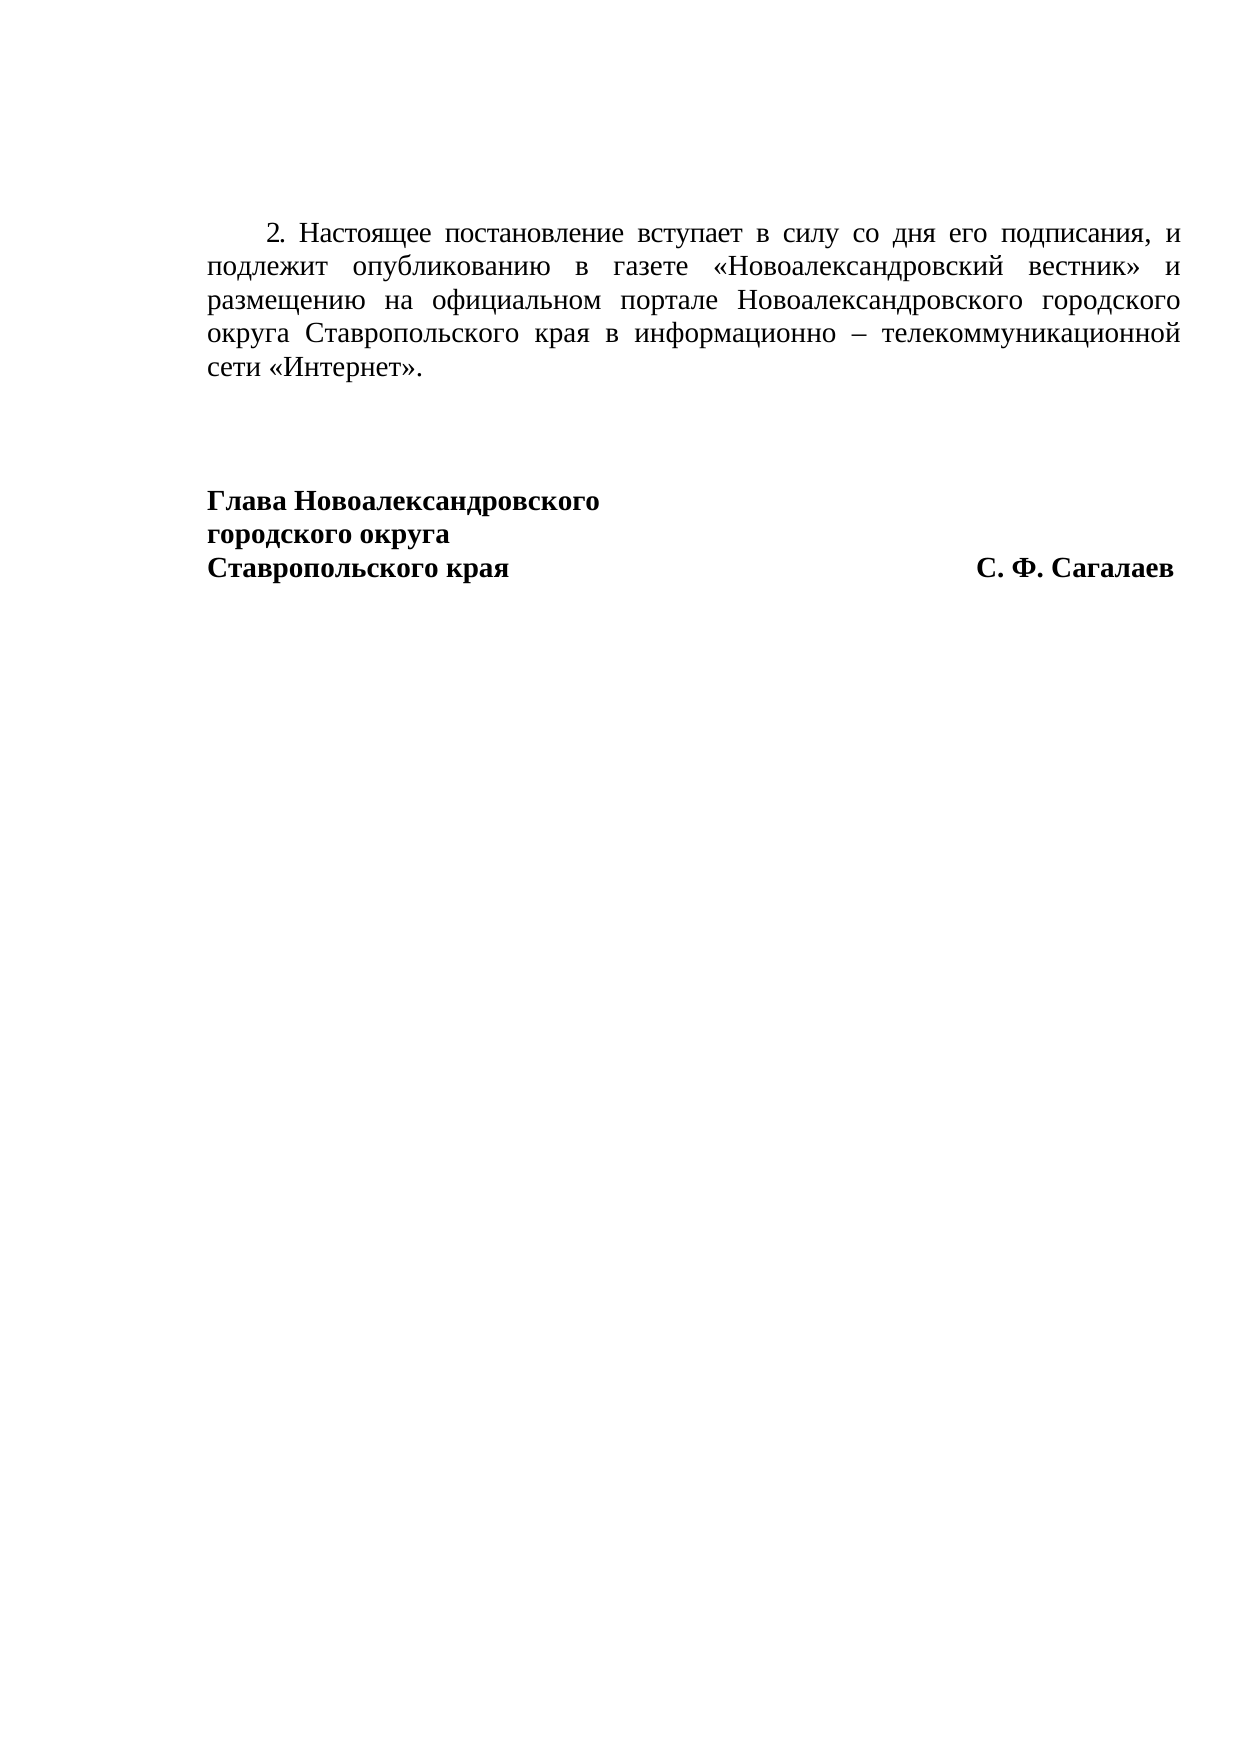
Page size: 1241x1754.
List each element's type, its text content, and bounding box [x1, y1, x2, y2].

text Глава Новоалександровского [207, 483, 1181, 517]
text городского округа [207, 517, 1181, 550]
text Ставропольского края С. Ф. Сагалаев [207, 550, 1181, 584]
text 2. Настоящее постановление вступает в силу со дня его подписания, и подлежит опубликованию в газете «Новоалександровский вестник» и размещению на официальном портале Новоалександровского городского округа Ставропольского края в информационно – телекоммуникационной сети «Интернет». [207, 215, 1181, 382]
